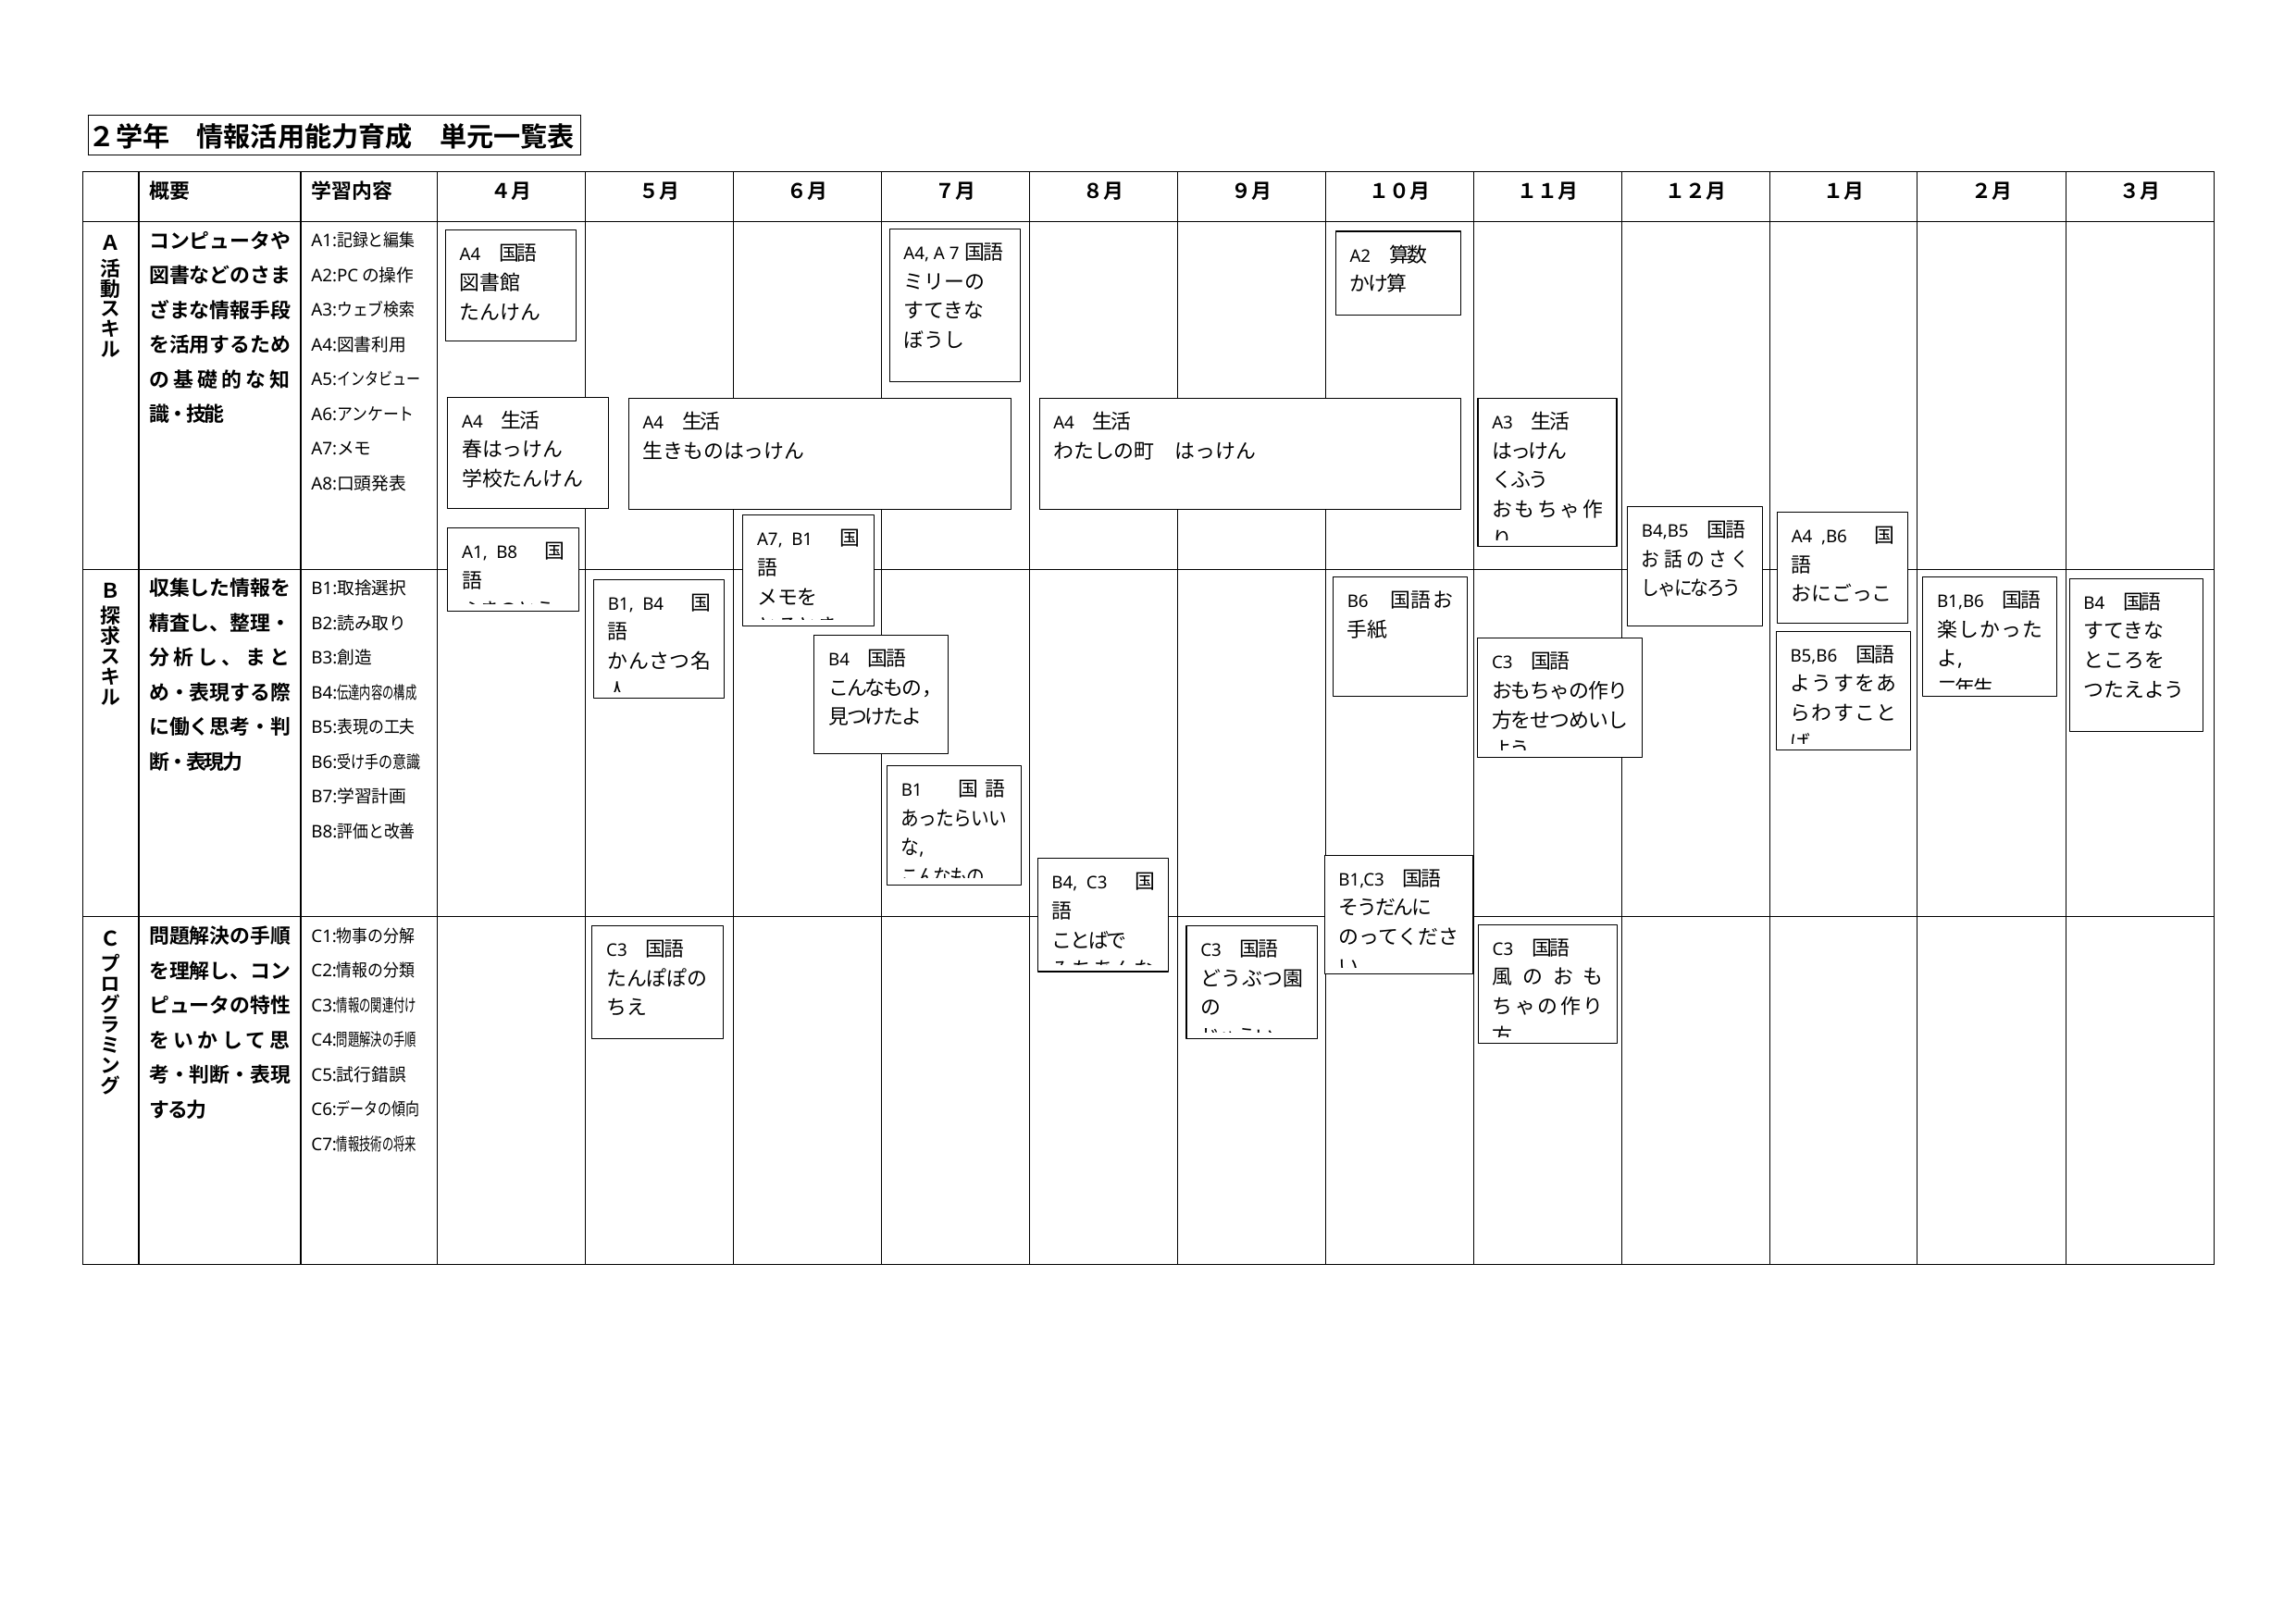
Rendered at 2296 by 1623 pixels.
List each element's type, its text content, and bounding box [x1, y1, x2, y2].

table_header ３月 [2066, 172, 2214, 221]
table_cell コンピュータや図書などのさまざまな情報手段を活用するための基礎的な知識・技能 [140, 222, 300, 568]
table_header [83, 172, 138, 221]
table_cell [1770, 917, 1917, 1264]
table_cell Ｃ プログラミング [83, 917, 138, 1264]
table_cell [1030, 570, 1177, 916]
table_cell [1326, 974, 1473, 1264]
table_cell 収集した情報を精査し、整理・分析し、まとめ・表現する際に働く思考・判断・表現力 [140, 570, 300, 916]
table_header ７月 [882, 172, 1029, 221]
table_cell [1474, 570, 1621, 916]
table_cell [586, 917, 733, 1264]
table_cell [1326, 570, 1473, 855]
table_cell [882, 570, 1029, 916]
table_cell [1622, 222, 1769, 568]
table_cell [1622, 570, 1769, 916]
table_cell [1474, 917, 1621, 1264]
table_cell [1030, 222, 1177, 568]
table_cell [734, 917, 881, 1264]
table_cell [1770, 222, 1917, 568]
table_cell Ａ 活動スキル [83, 222, 138, 568]
table_cell [882, 917, 1029, 1264]
table_cell A1:記録と編集 A2:PCの操作 A3:ウェブ検索 A4:図書利用 A5:インタビュー A6:アンケート A7:メモ A8:口頭発表 [302, 222, 437, 568]
table_header １月 [1770, 172, 1917, 221]
table_cell [1178, 222, 1325, 398]
table_cell [734, 510, 881, 568]
table_cell [1326, 222, 1473, 568]
table_cell [1178, 510, 1325, 568]
table_cell [1770, 570, 1917, 916]
table_cell C1:物事の分解 C2:情報の分類 C3:情報の関連付け C4:問題解決の手順 C5:試行錯誤 C6:データの傾向 C7:情報技術の将来 [302, 917, 437, 1264]
table_cell Ｂ 探求スキル [83, 570, 138, 916]
table_cell [1474, 222, 1621, 568]
table_header ４月 [438, 172, 585, 221]
table_cell [1622, 917, 1769, 1264]
table_cell [1917, 222, 2066, 568]
table_header １１月 [1474, 172, 1621, 221]
table_cell B1:取捨選択 B2:読み取り B3:創造 B4:伝達内容の構成 B5:表現の工夫 B6:受け手の意識 B7:学習計画 B8:評価と改善 [302, 570, 437, 916]
table_cell [1178, 570, 1325, 916]
table_cell [2066, 917, 2214, 1264]
table_header １０月 [1326, 172, 1473, 221]
table_header 学習内容 [302, 172, 437, 221]
table_cell [2066, 570, 2214, 916]
table_header １２月 [1622, 172, 1769, 221]
table_cell [1917, 570, 2066, 916]
table_cell 問題解決の手順を理解し、コンピュータの特性をいかして思考・判断・表現する力 [140, 917, 300, 1264]
table_cell [1917, 917, 2066, 1264]
table_header ８月 [1030, 172, 1177, 221]
table_header ５月 [586, 172, 733, 221]
table_cell [438, 917, 585, 1264]
table_cell [734, 222, 881, 398]
table_cell [1030, 917, 1177, 1264]
table_cell [2066, 222, 2214, 568]
table_cell [882, 222, 1029, 568]
table_header ９月 [1178, 172, 1325, 221]
table_cell [586, 222, 733, 568]
table_cell [586, 570, 733, 916]
table_cell [438, 570, 585, 916]
table_cell [438, 222, 585, 568]
table_header ２月 [1917, 172, 2066, 221]
table_header ６月 [734, 172, 881, 221]
table_cell [1178, 917, 1325, 1264]
table_cell [734, 570, 881, 916]
table_header 概要 [140, 172, 300, 221]
